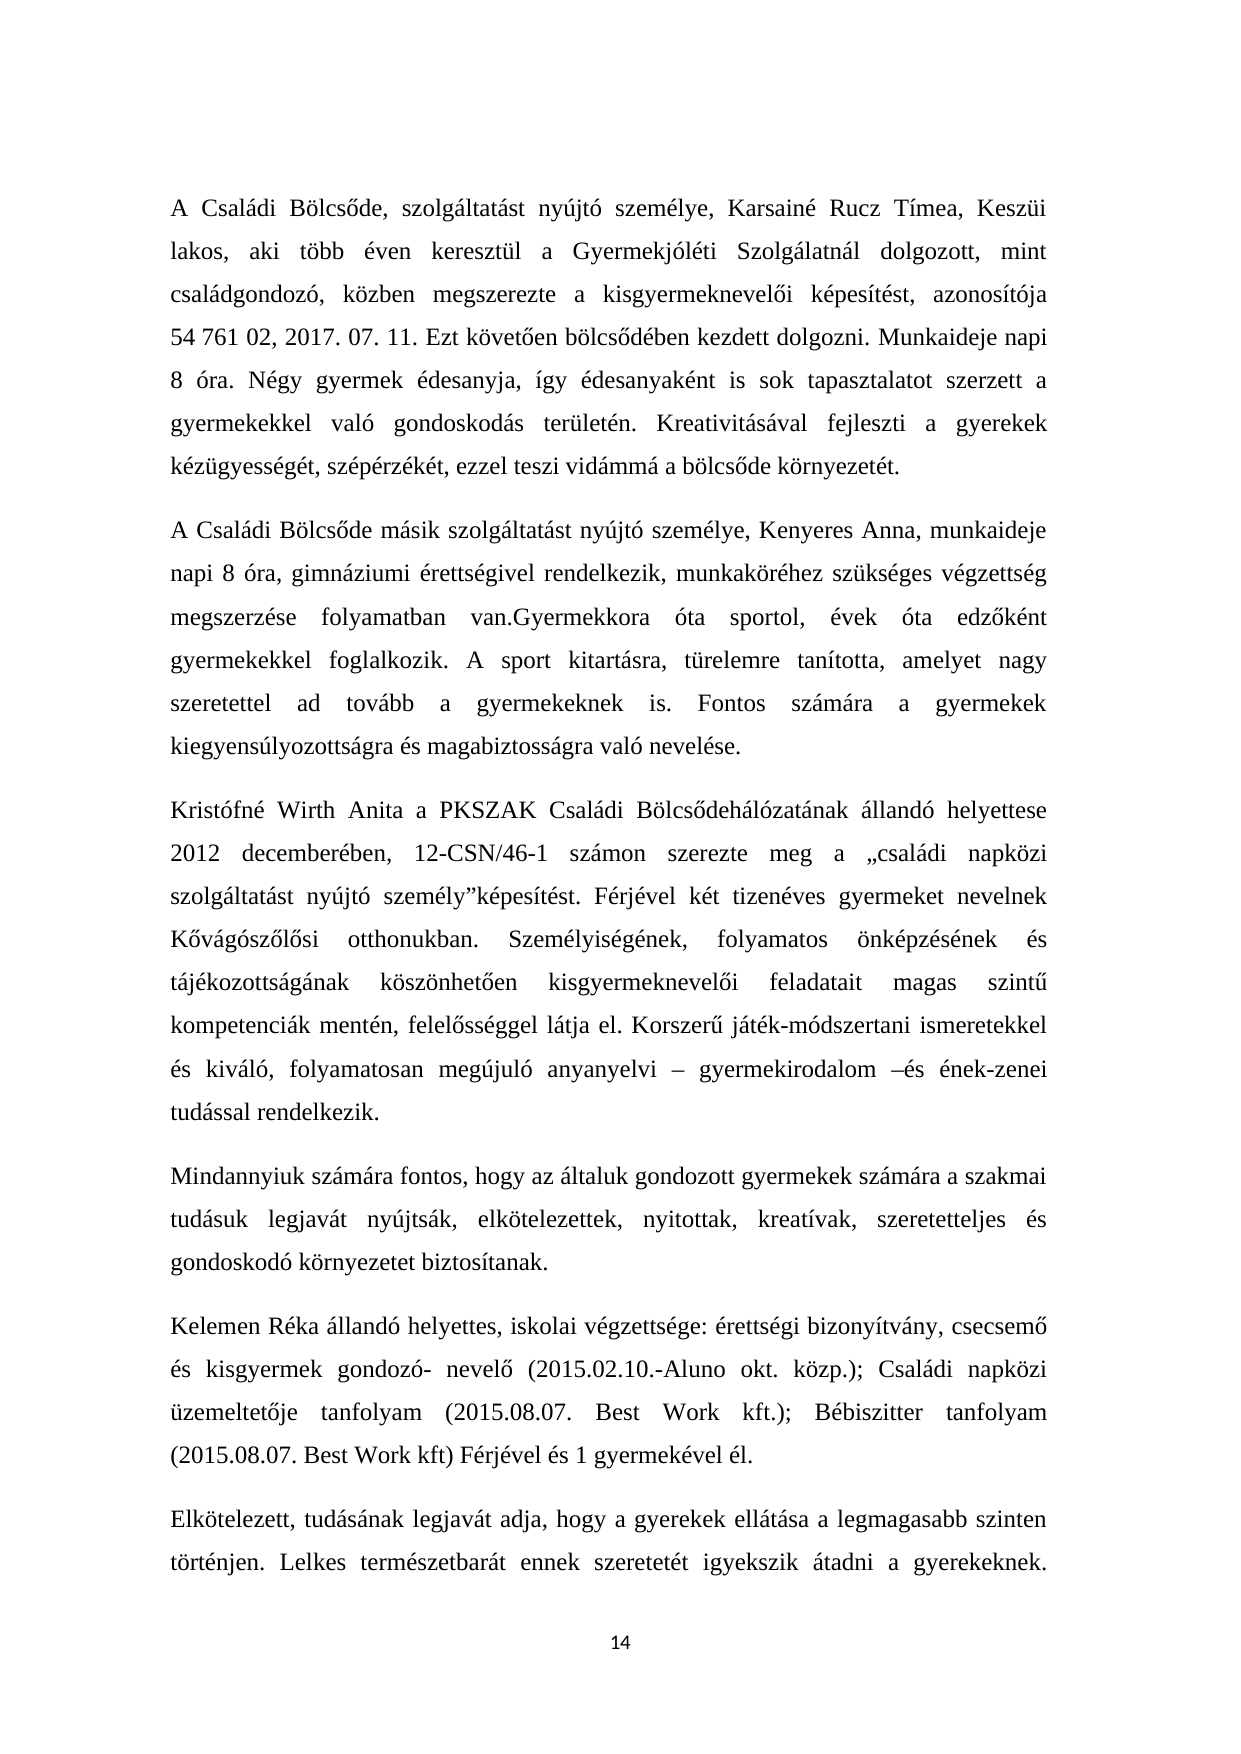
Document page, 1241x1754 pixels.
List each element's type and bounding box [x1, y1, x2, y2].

table_header [148, 148, 1093, 1576]
